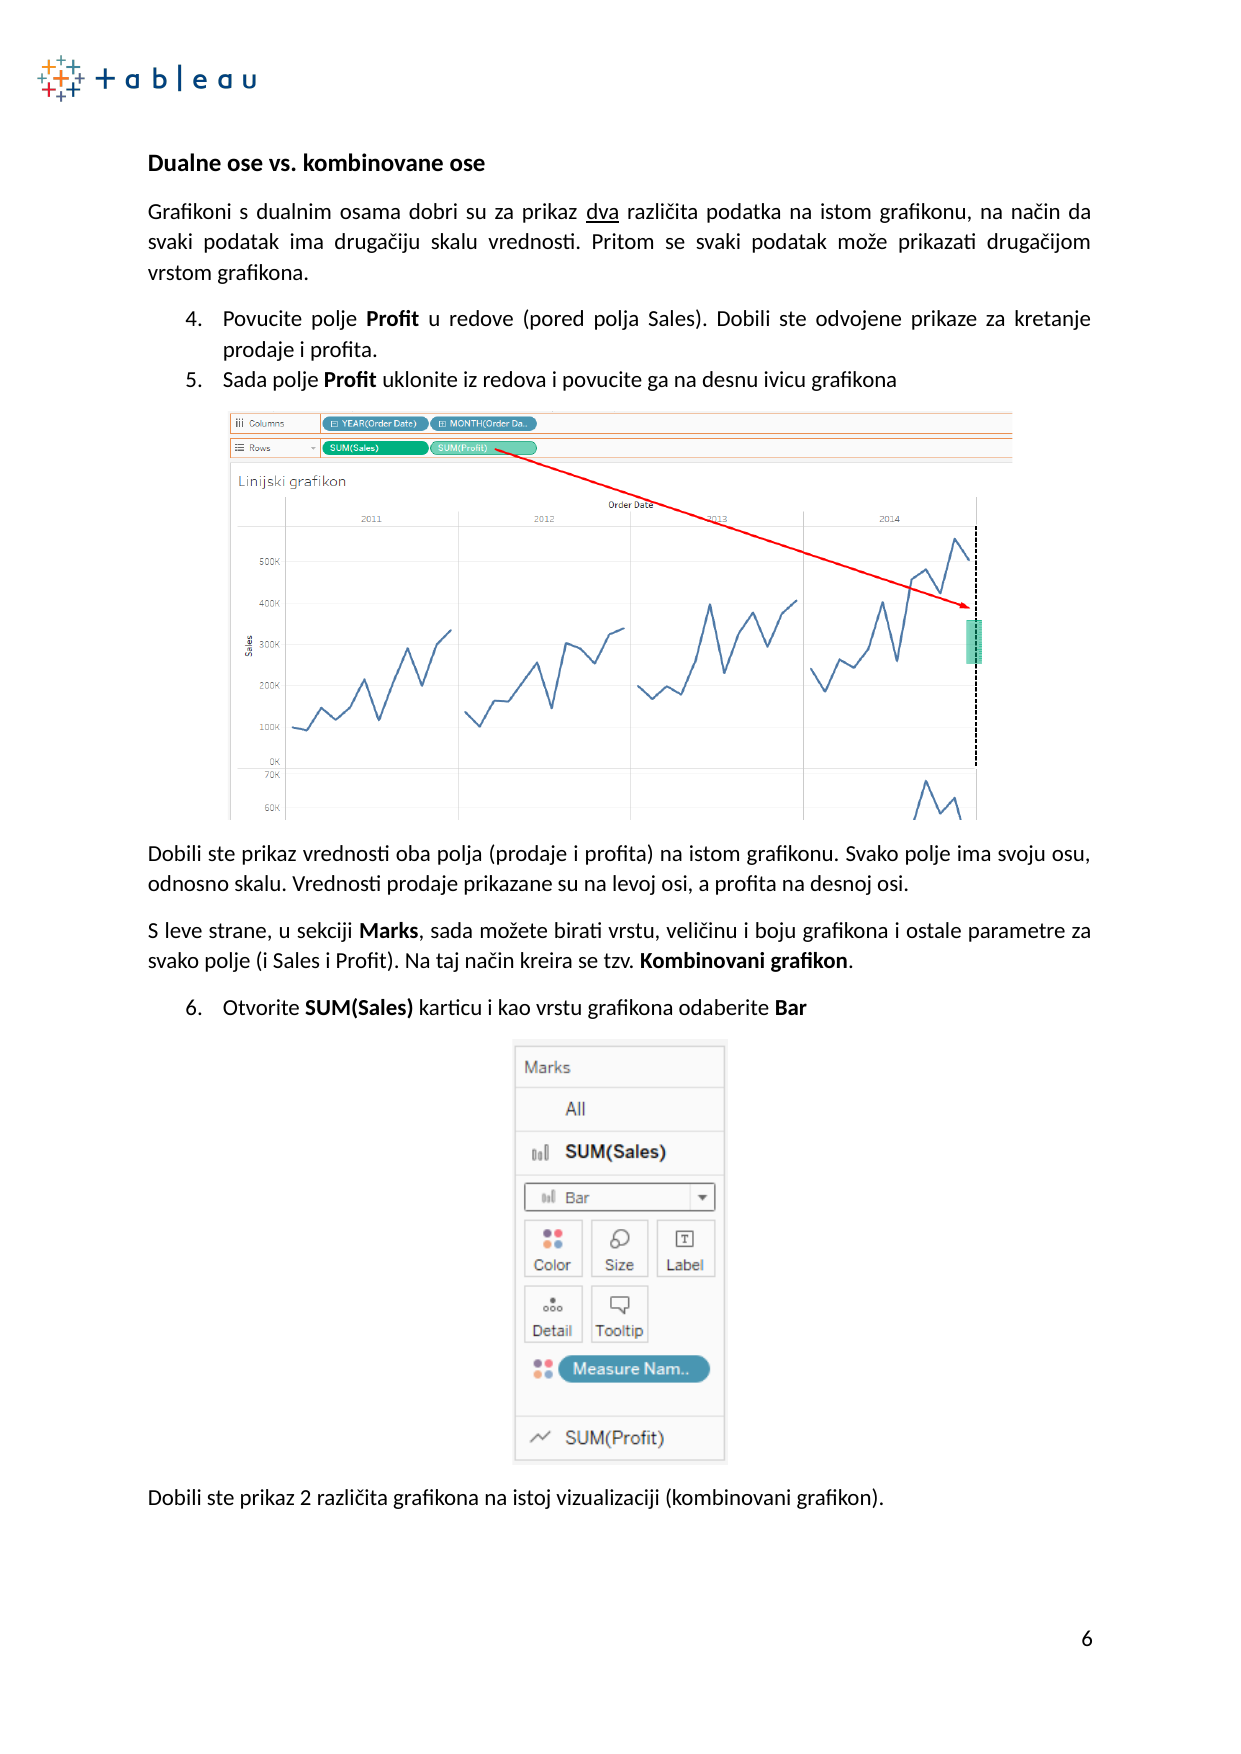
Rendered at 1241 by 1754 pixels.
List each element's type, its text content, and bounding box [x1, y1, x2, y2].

list Sada polje Profit uklonite iz redova i povucite ga na desnu ivicu grafikona [185, 365, 1093, 393]
text Dobili ste prikaz vrednosti oba polja (prodaje i profita) na istom grafikonu. Svako polje ima svoju osu, odnosno skalu. Vrednosti prodaje prikazane su na levoj osi, a profita na desnoj osi. [148, 839, 1093, 897]
subtitle Dualne ose vs. kombinovane ose [148, 148, 1093, 178]
text S leve strane, u sekciji Marks, sada možete birati vrstu, veličinu i boju grafikona i ostale parametre za svako polje (i Sales i Profit). Na taj način kreira se tzv. Kombinovani grafikon. [148, 916, 1093, 974]
list Povucite polje Profit u redove (pored polja Sales). Dobili ste odvojene prikaze za kretanje prodaje i profita. [185, 304, 1093, 363]
list Otvorite SUM(Sales) karticu i kao vrstu grafikona odaberite Bar [185, 993, 1093, 1021]
picture [512, 1039, 728, 1465]
text Dobili ste prikaz 2 različita grafikona na istoj vizualizaciji (kombinovani grafikon). [148, 1483, 1093, 1511]
picture [36, 49, 257, 109]
picture [227, 411, 1013, 820]
text Grafikoni s dualnim osama dobri su za prikaz dva različita podatka na istom grafikonu, na način da svaki podatak ima drugačiju skalu vrednosti. Pritom se svaki podatak može prikazati drugačijom vrstom grafikona. [148, 197, 1093, 286]
